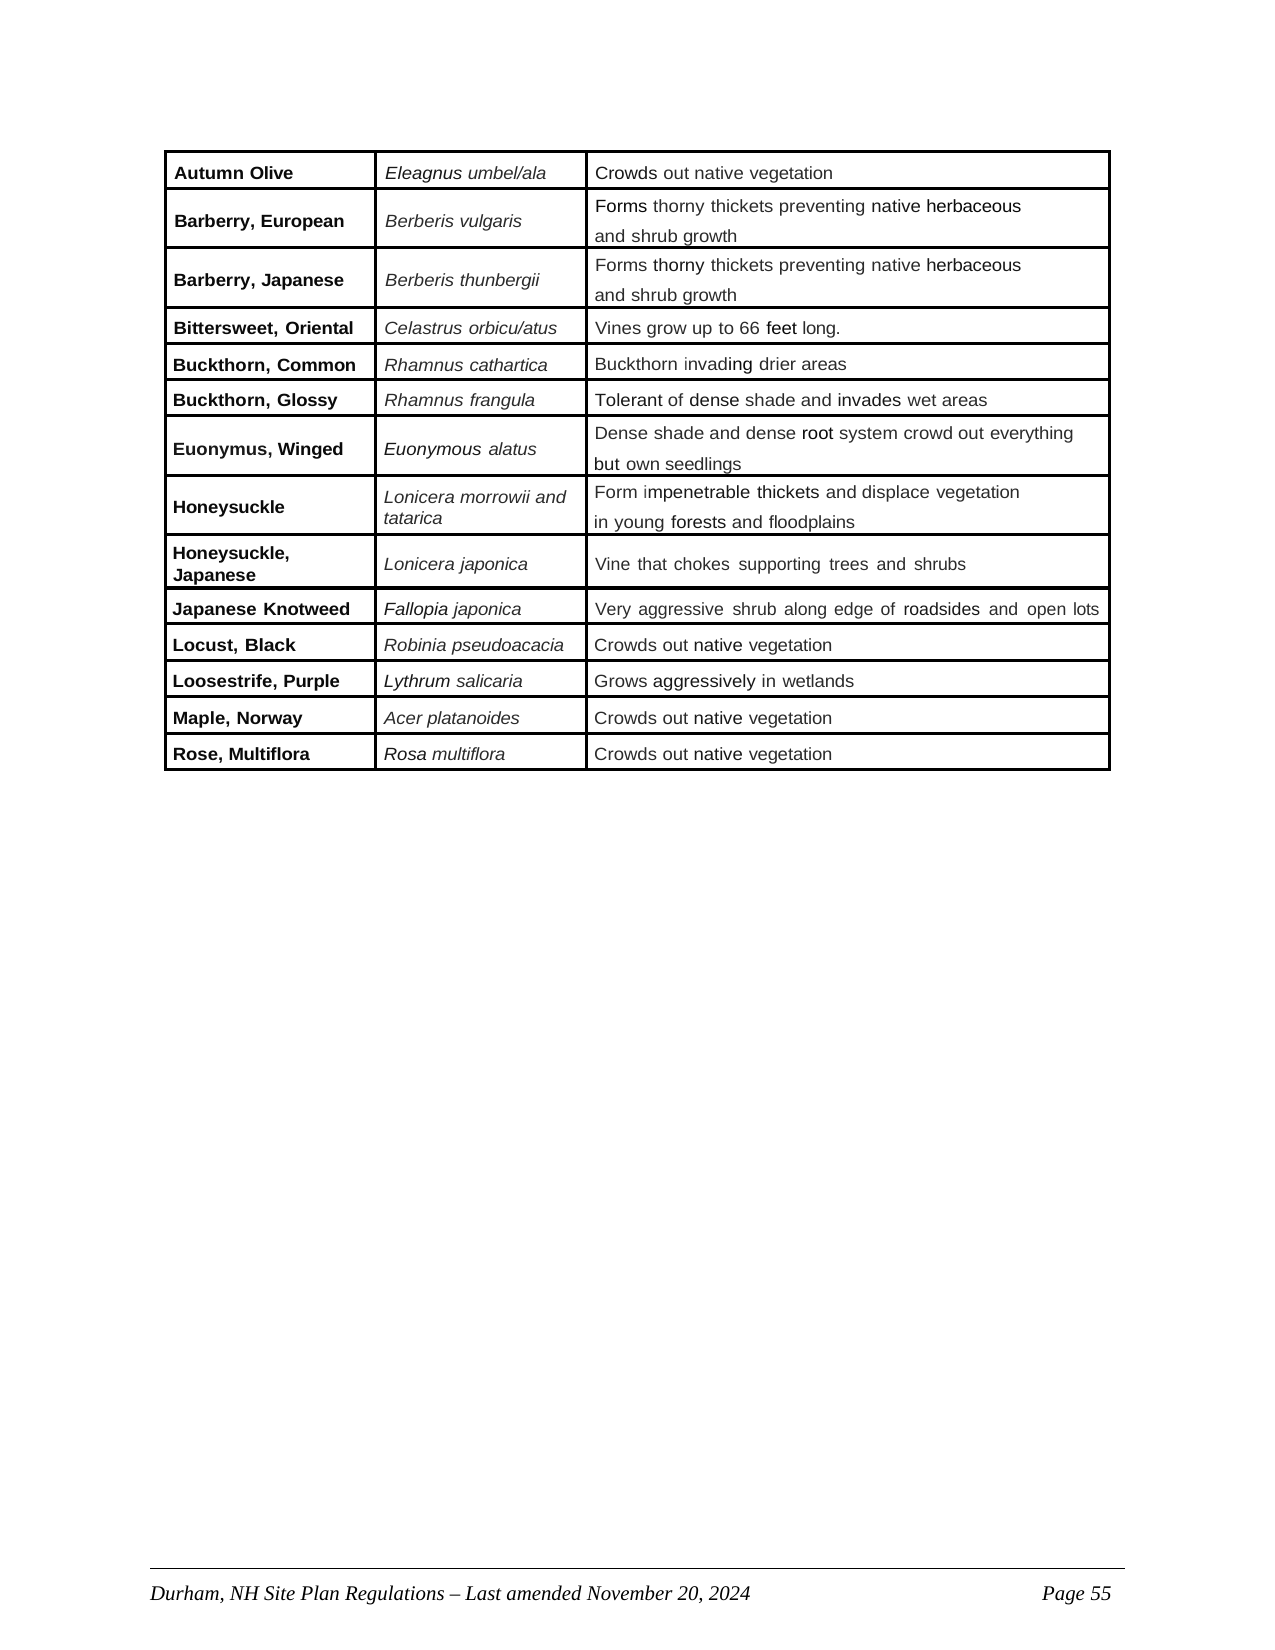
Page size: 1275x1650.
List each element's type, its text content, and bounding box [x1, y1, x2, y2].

table_cell Barberry, European [167, 190, 374, 246]
table_cell Japanese Knotweed [167, 590, 374, 622]
table_cell Lythrum salicaria [377, 662, 585, 695]
table_cell Acer platanoides [377, 698, 585, 732]
table_cell Very aggressive shrub along edge of roadsides and open lots [588, 590, 1108, 622]
table_cell Crowds out native vegetation [588, 625, 1108, 659]
table_cell Loosestrife, Purple [167, 662, 374, 695]
table_cell Form impenetrable thickets and displace vegetation in young forests and floodplains [588, 477, 1108, 532]
table_cell Tolerant of dense shade and invades wet areas [588, 381, 1108, 414]
table_cell Vines grow up to 66 feet long. [588, 309, 1108, 342]
table_cell Autumn Olive [167, 153, 374, 187]
table_cell Euonymus, Winged [167, 417, 374, 474]
table_cell Honeysuckle [167, 477, 374, 532]
table_cell Crowds out native vegetation [588, 735, 1108, 768]
table_cell Forms thorny thickets preventing native herbaceous and shrub growth [588, 249, 1108, 306]
table_cell Berberis thunbergii [377, 249, 585, 306]
table_cell Honeysuckle, Japanese [167, 536, 374, 586]
table_cell Barberry, Japanese [167, 249, 374, 306]
table_cell Grows aggressively in wetlands [588, 662, 1108, 695]
table_cell Lonicera japonica [377, 536, 585, 586]
table_cell Buckthorn, Glossy [167, 381, 374, 414]
table_cell Rose, Multiflora [167, 735, 374, 768]
table_cell Crowds out native vegetation [588, 698, 1108, 732]
table_cell Fallopia japonica [377, 590, 585, 622]
table_cell Bittersweet, Oriental [167, 309, 374, 342]
table_cell Rhamnus frangula [377, 381, 585, 414]
table_cell Forms thorny thickets preventing native herbaceous and shrub growth [588, 190, 1108, 246]
table_cell Buckthorn invading drier areas [588, 345, 1108, 378]
table_cell Berberis vulgaris [377, 190, 585, 246]
table_cell Crowds out native vegetation [588, 153, 1108, 187]
table_cell Euonymous alatus [377, 417, 585, 474]
table_cell Celastrus orbicu/atus [377, 309, 585, 342]
table_cell Eleagnus umbel/ala [377, 153, 585, 187]
table_cell Maple, Norway [167, 698, 374, 732]
table_cell Dense shade and dense root system crowd out everything but own seedlings [588, 417, 1108, 474]
table_cell Lonicera morrowii and tatarica [377, 477, 585, 532]
table_cell Vine that chokes supporting trees and shrubs [588, 536, 1108, 586]
table_cell Rhamnus cathartica [377, 345, 585, 378]
table_cell Rosa multiflora [377, 735, 585, 768]
table_cell Robinia pseudoacacia [377, 625, 585, 659]
table_cell Locust, Black [167, 625, 374, 659]
table_cell Buckthorn, Common [167, 345, 374, 378]
